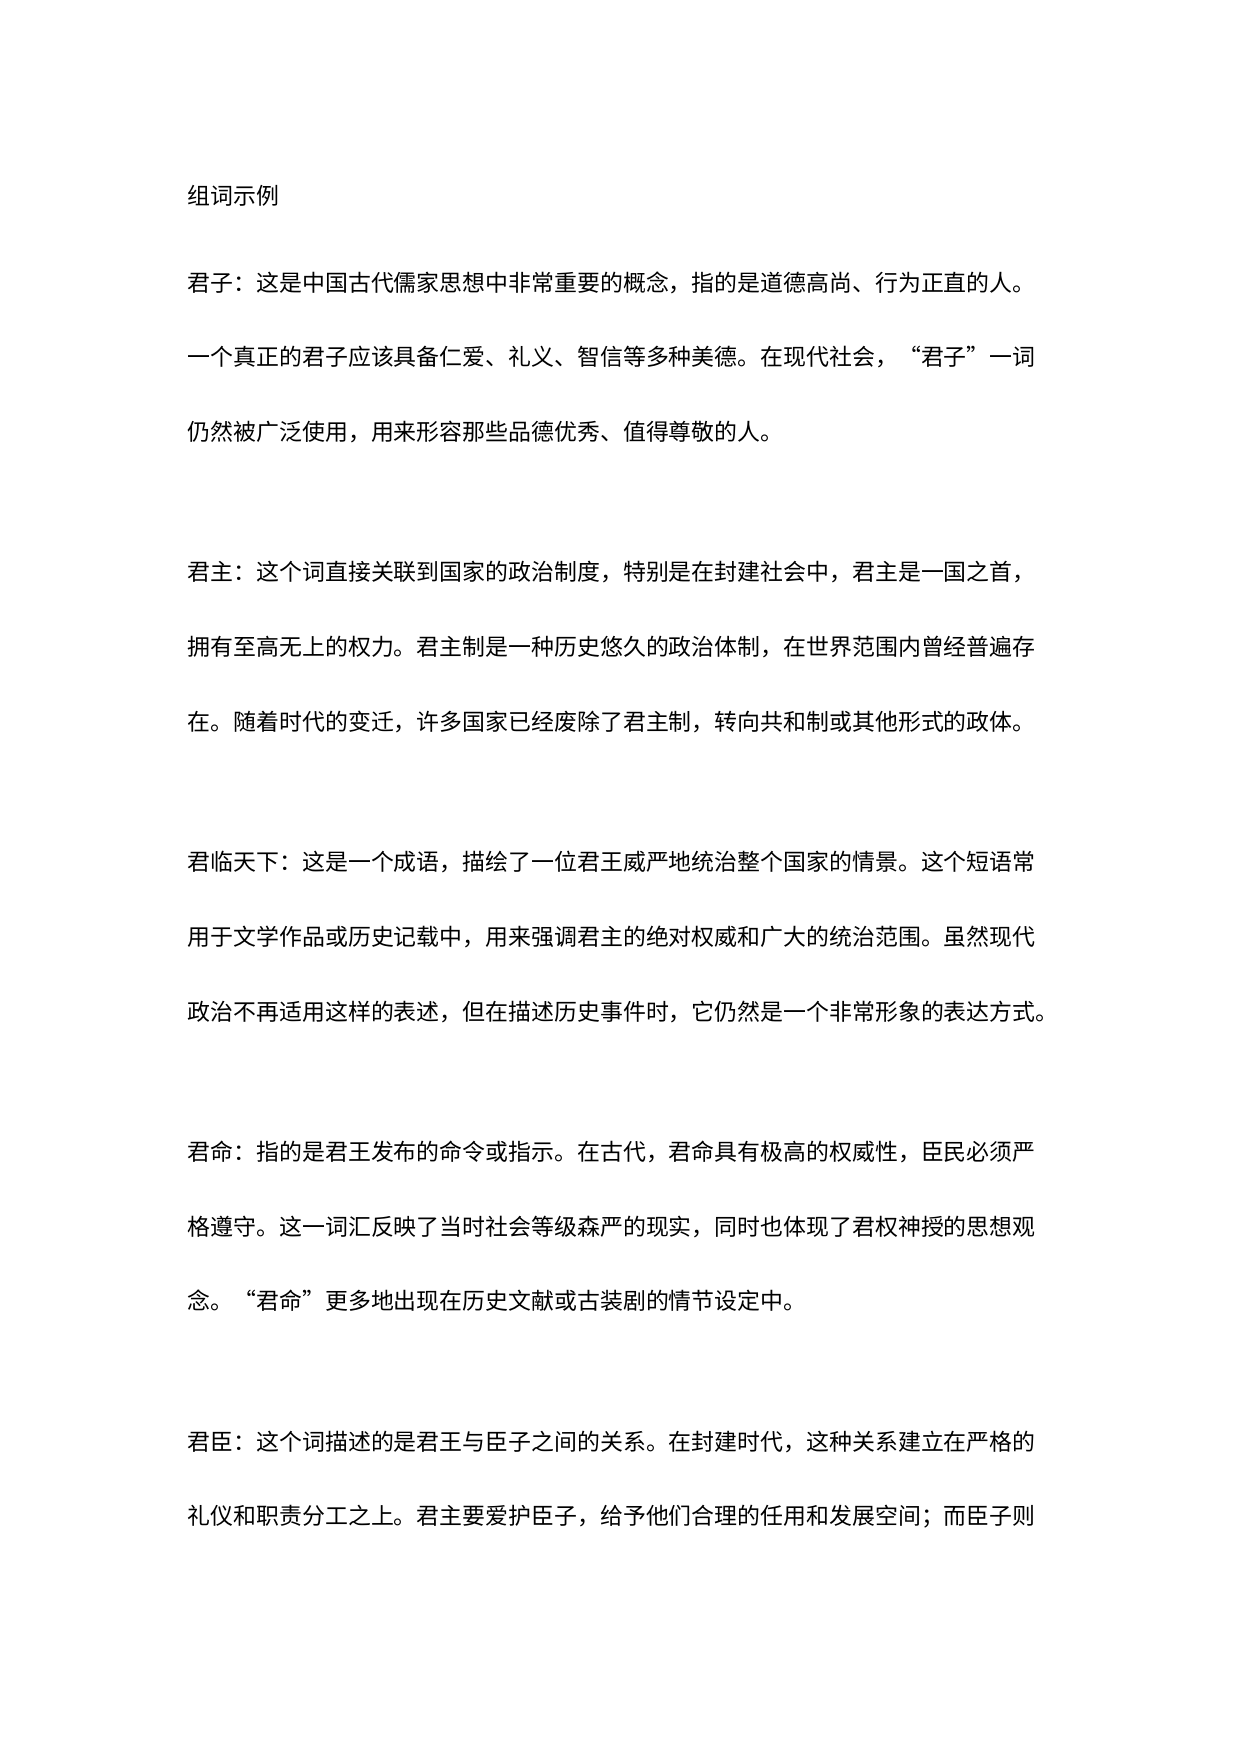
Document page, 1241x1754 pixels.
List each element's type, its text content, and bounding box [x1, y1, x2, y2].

text 君临天下：这是一个成语，描绘了一位君王威严地统治整个国家的情景。这个短语常用于文学作品或历史记载中，用来强调君主的绝对权威和广大的统治范围。虽然现代政治不再适用这样的表述，但在描述历史事件时，它仍然是一个非常形象的表达方式。 [187, 828, 1053, 1042]
text 君命：指的是君王发布的命令或指示。在古代，君命具有极高的权威性，臣民必须严格遵守。这一词汇反映了当时社会等级森严的现实，同时也体现了君权神授的思想观念。“君命”更多地出现在历史文献或古装剧的情节设定中。 [187, 1118, 1053, 1332]
text 君主：这个词直接关联到国家的政治制度，特别是在封建社会中，君主是一国之首，拥有至高无上的权力。君主制是一种历史悠久的政治体制，在世界范围内曾经普遍存在。随着时代的变迁，许多国家已经废除了君主制，转向共和制或其他形式的政体。 [187, 538, 1053, 753]
text 君子：这是中国古代儒家思想中非常重要的概念，指的是道德高尚、行为正直的人。一个真正的君子应该具备仁爱、礼义、智信等多种美德。在现代社会，“君子”一词仍然被广泛使用，用来形容那些品德优秀、值得尊敬的人。 [187, 248, 1053, 463]
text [187, 1408, 1053, 1547]
text 组词示例 [187, 162, 1053, 227]
